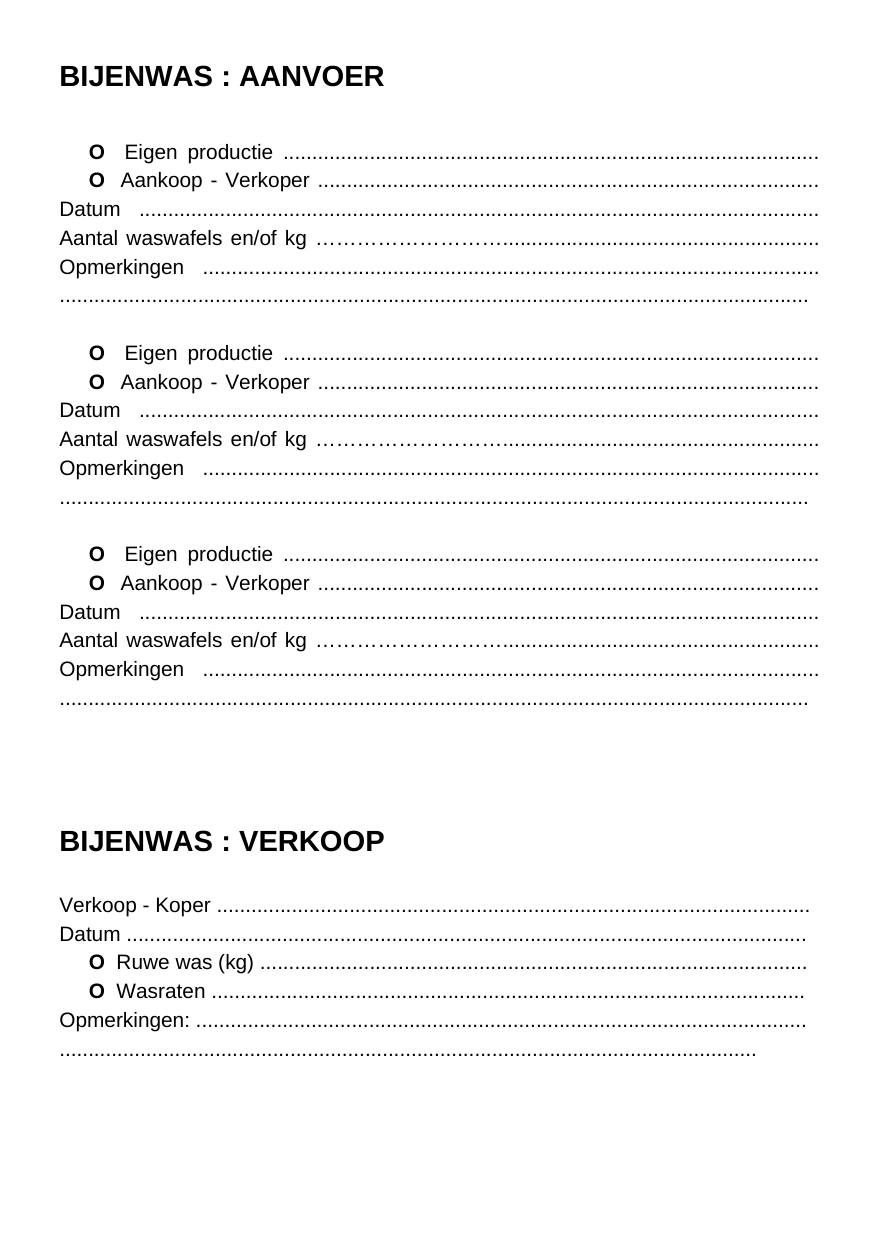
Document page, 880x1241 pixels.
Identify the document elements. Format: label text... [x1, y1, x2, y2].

text Aantal waswafels en/of kg ………………………....................................................... [59, 226, 821, 250]
text O Aankoop - Verkoper ....................................................................................... [88, 369, 821, 393]
text Opmerkingen ........................................................................................................... [59, 456, 821, 480]
text Datum ...................................................................................................................... [59, 398, 821, 422]
text Opmerkingen ........................................................................................................... [59, 657, 821, 681]
text O Aankoop - Verkoper ....................................................................................... [88, 168, 821, 192]
text O Wasraten ....................................................................................................... [88, 979, 821, 1003]
text O Eigen productie ............................................................................................. [88, 139, 821, 163]
text Opmerkingen: .......................................................................................................... [59, 1008, 821, 1032]
text O Ruwe was (kg) ............................................................................................... [88, 950, 821, 974]
text Datum ...................................................................................................................... [59, 921, 821, 945]
text O Eigen productie ............................................................................................. [88, 542, 821, 566]
text Aantal waswafels en/of kg ………………………....................................................... [59, 628, 821, 652]
text Aantal waswafels en/of kg ………………………....................................................... [59, 427, 821, 451]
text .................................................................................................................................. [59, 283, 821, 307]
text BIJENWAS : AANVOER [59, 59, 821, 93]
text Datum ...................................................................................................................... [59, 599, 821, 623]
text Datum ...................................................................................................................... [59, 197, 821, 221]
text ......................................................................................................................... [59, 1036, 821, 1060]
text .................................................................................................................................. [59, 484, 821, 508]
text Opmerkingen ........................................................................................................... [59, 254, 821, 278]
text BIJENWAS : VERKOOP [59, 824, 821, 857]
text .................................................................................................................................. [59, 686, 821, 710]
text O Aankoop - Verkoper ....................................................................................... [88, 571, 821, 595]
text O Eigen productie ............................................................................................. [88, 341, 821, 365]
text Verkoop - Koper ....................................................................................................... [59, 893, 821, 917]
